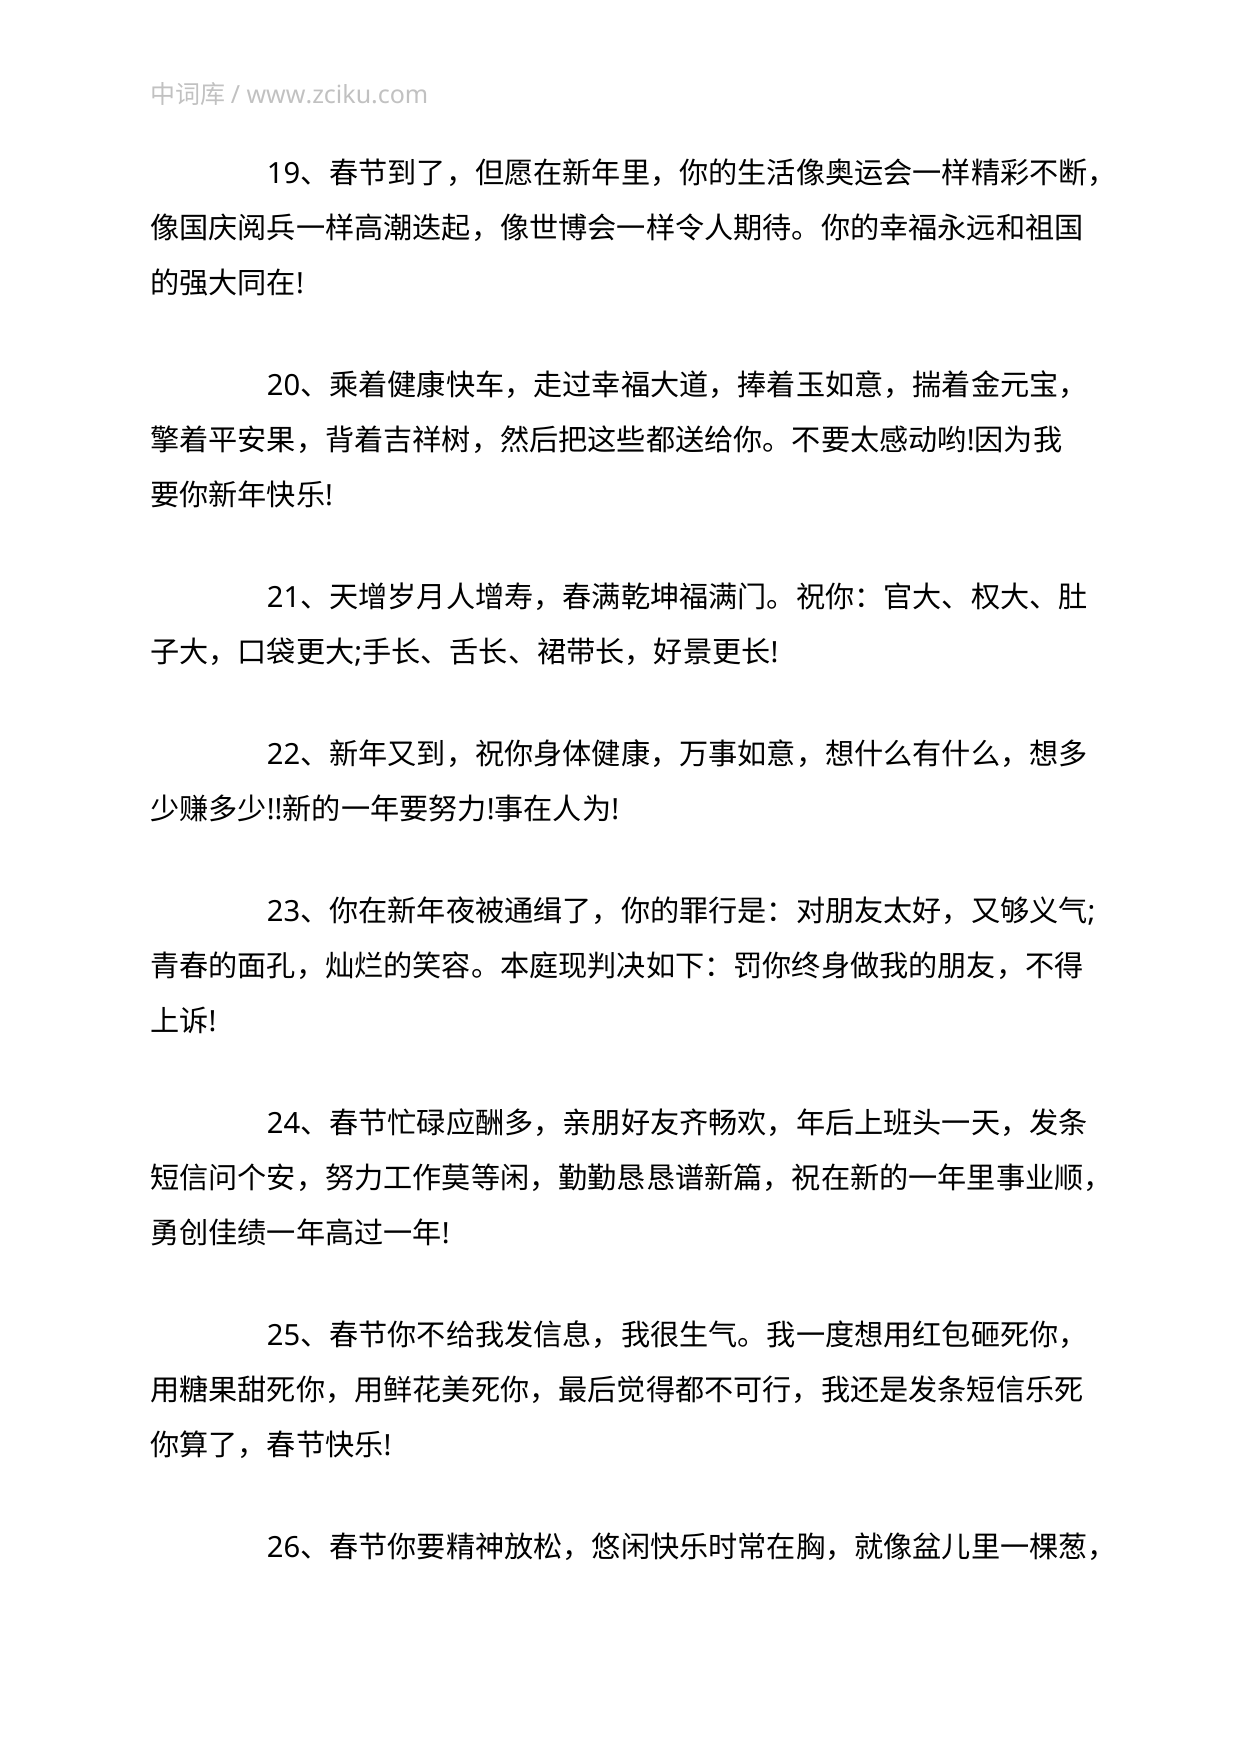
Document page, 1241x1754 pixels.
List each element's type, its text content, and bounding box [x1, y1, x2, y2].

text 23、你在新年夜被通缉了，你的罪行是：对朋友太好，又够义气;青春的面孔，灿烂的笑容。本庭现判决如下：罚你终身做我的朋友，不得上诉! [150, 888, 1090, 1040]
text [150, 1523, 1090, 1566]
text 20、乘着健康快车，走过幸福大道，捧着玉如意，揣着金元宝，擎着平安果，背着吉祥树，然后把这些都送给你。不要太感动哟!因为我要你新年快乐! [150, 362, 1090, 514]
text 19、春节到了，但愿在新年里，你的生活像奥运会一样精彩不断，像国庆阅兵一样高潮迭起，像世博会一样令人期待。你的幸福永远和祖国的强大同在! [150, 150, 1090, 302]
text 24、春节忙碌应酬多，亲朋好友齐畅欢，年后上班头一天，发条短信问个安，努力工作莫等闲，勤勤恳恳谱新篇，祝在新的一年里事业顺，勇创佳绩一年高过一年! [150, 1100, 1090, 1252]
text 22、新年又到，祝你身体健康，万事如意，想什么有什么，想多少赚多少!!新的一年要努力!事在人为! [150, 731, 1090, 828]
text 25、春节你不给我发信息，我很生气。我一度想用红包砸死你，用糖果甜死你，用鲜花美死你，最后觉得都不可行，我还是发条短信乐死你算了，春节快乐! [150, 1312, 1090, 1464]
text 21、天增岁月人增寿，春满乾坤福满门。祝你：官大、权大、肚子大，口袋更大;手长、舌长、裙带长，好景更长! [150, 574, 1090, 671]
